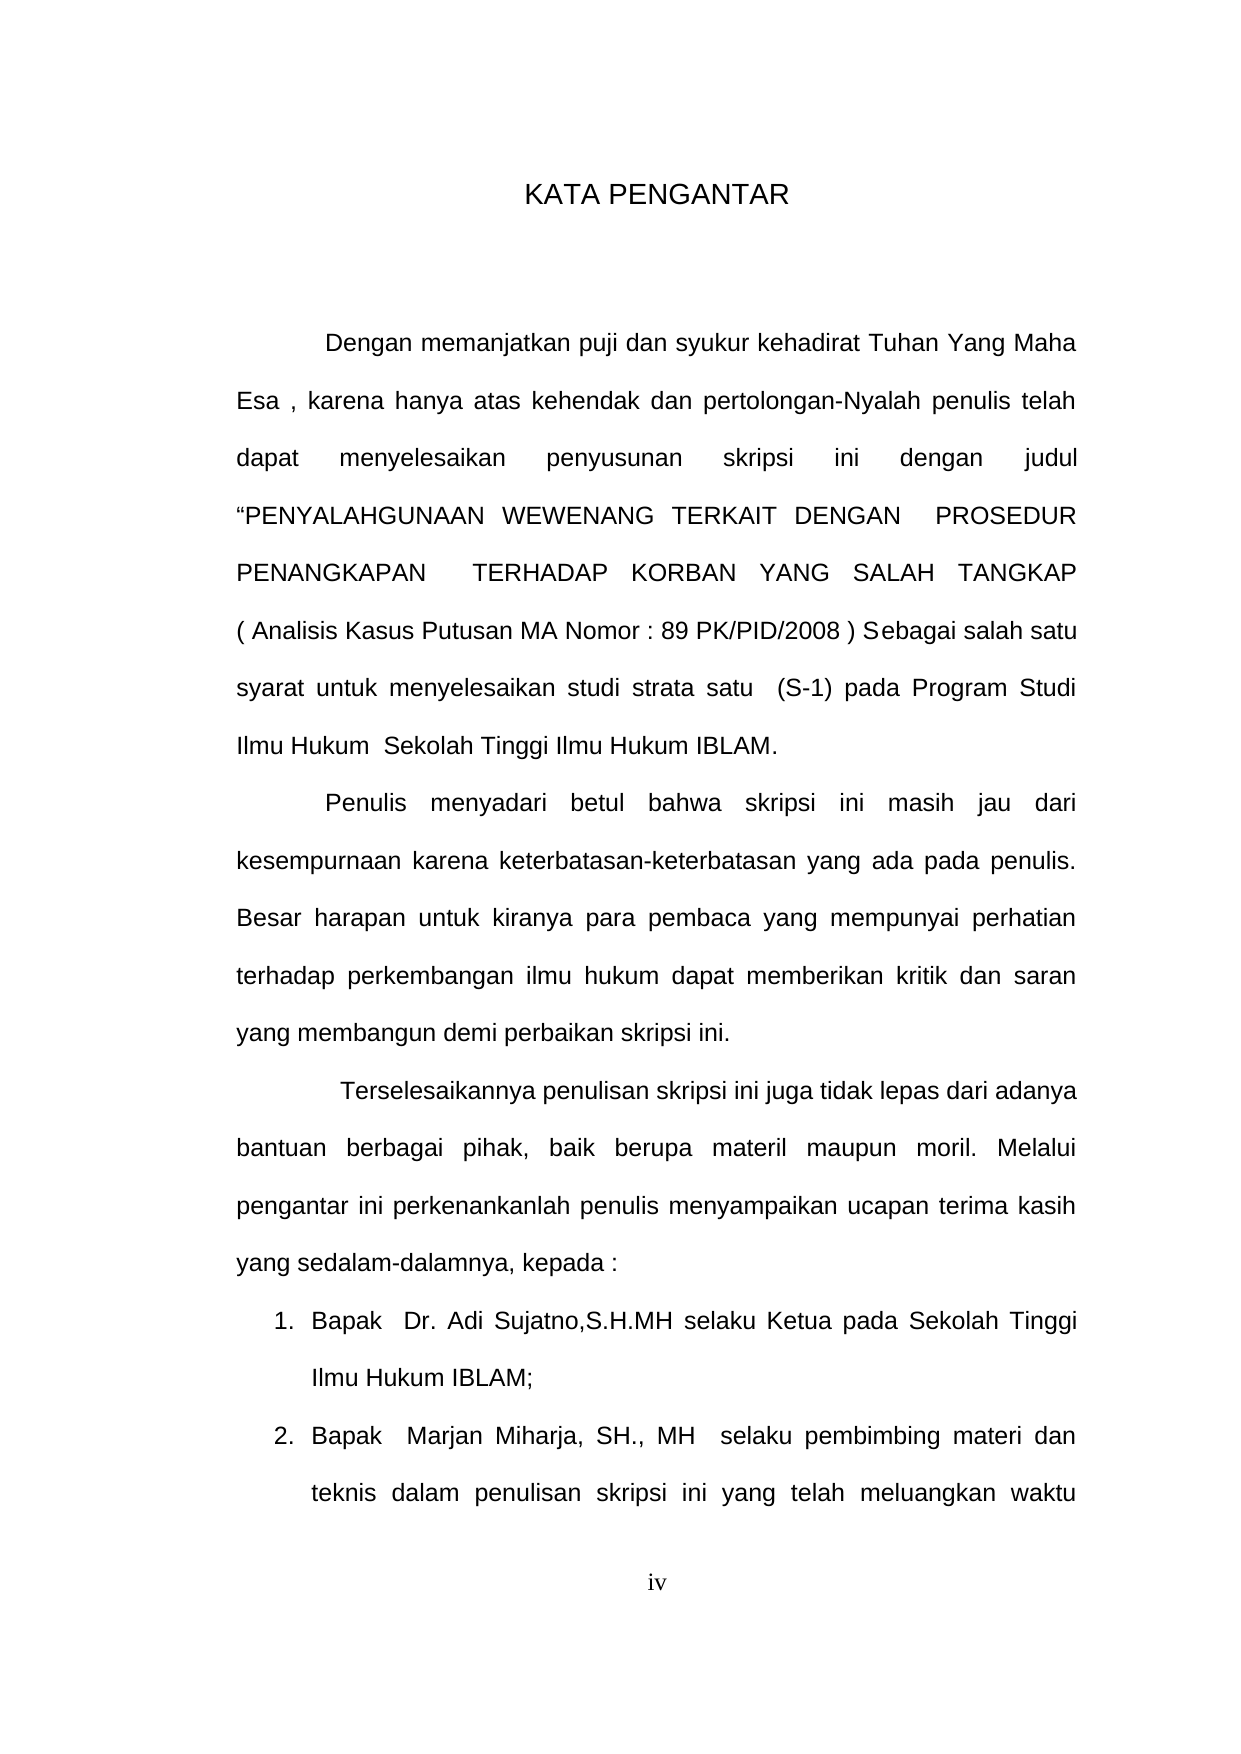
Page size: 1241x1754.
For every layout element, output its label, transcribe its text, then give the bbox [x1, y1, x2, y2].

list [274, 1421, 1078, 1507]
text KATA PENGANTAR [236, 177, 1078, 211]
list Bapak Dr. Adi Sujatno,S.H.MH selaku Ketua pada Sekolah Tinggi Ilmu Hukum IBLAM; [274, 1306, 1078, 1392]
text Penulis menyadari betul bahwa skripsi ini masih jau dari kesempurnaan karena keterbatasan-keterbatasan yang ada pada penulis. Besar harapan untuk kiranya para pembaca yang mempunyai perhatian terhadap perkembangan ilmu hukum dapat memberikan kritik dan saran yang membangun demi perbaikan skripsi ini. [236, 788, 1078, 1047]
text Dengan memanjatkan puji dan syukur kehadirat Tuhan Yang Maha Esa , karena hanya atas kehendak dan pertolongan-Nyalah penulis telah dapat menyelesaikan penyusunan skripsi ini dengan judul “PENYALAHGUNAAN WEWENANG TERKAIT DENGAN PROSEDUR PENANGKAPAN TERHADAP KORBAN YANG SALAH TANGKAP ( Analisis Kasus Putusan MA Nomor : 89 PK/PID/2008 ) Sebagai salah satu syarat untuk menyelesaikan studi strata satu (S-1) pada Program Studi Ilmu Hukum Sekolah Tinggi Ilmu Hukum IBLAM. [236, 328, 1078, 759]
text Terselesaikannya penulisan skripsi ini juga tidak lepas dari adanya bantuan berbagai pihak, baik berupa materil maupun moril. Melalui pengantar ini perkenankanlah penulis menyampaikan ucapan terima kasih yang sedalam-dalamnya, kepada : [236, 1076, 1078, 1277]
